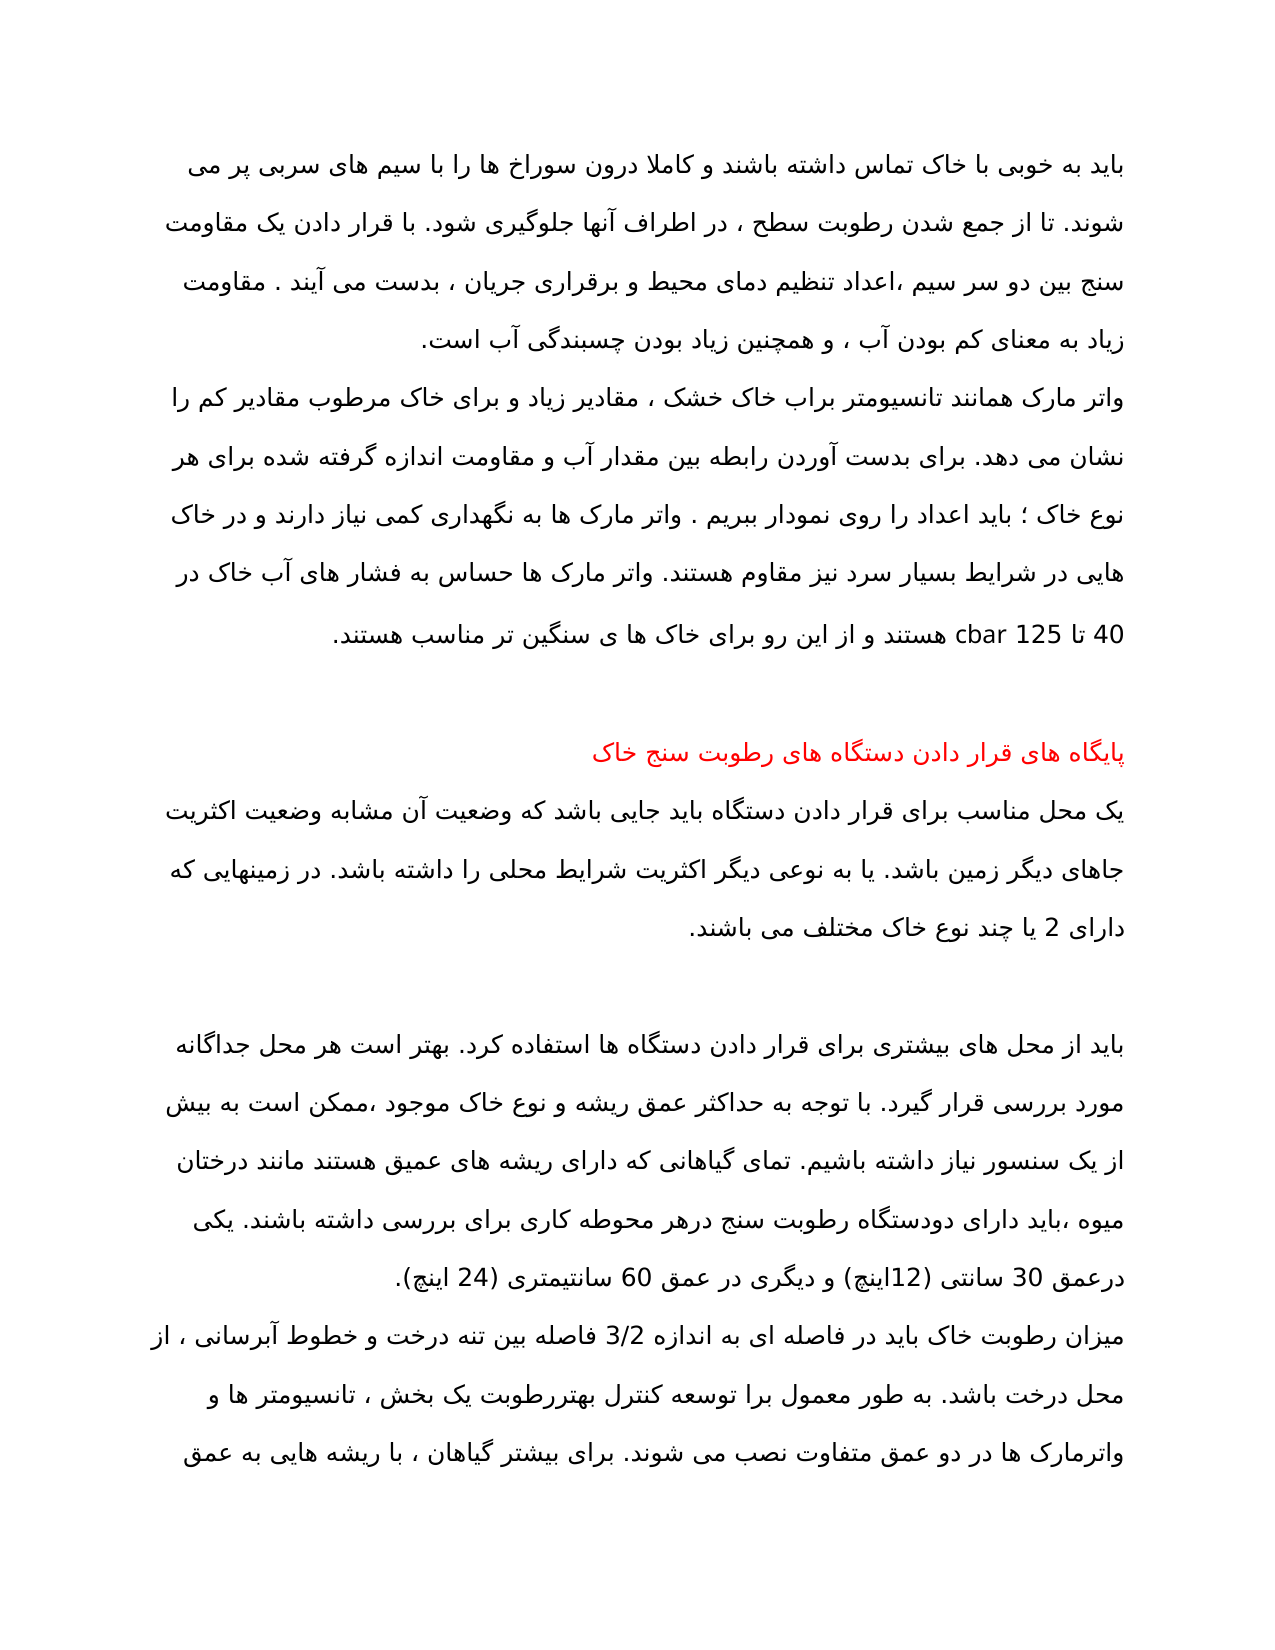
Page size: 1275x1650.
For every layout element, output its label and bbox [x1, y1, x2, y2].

text [150, 150, 1125, 1467]
